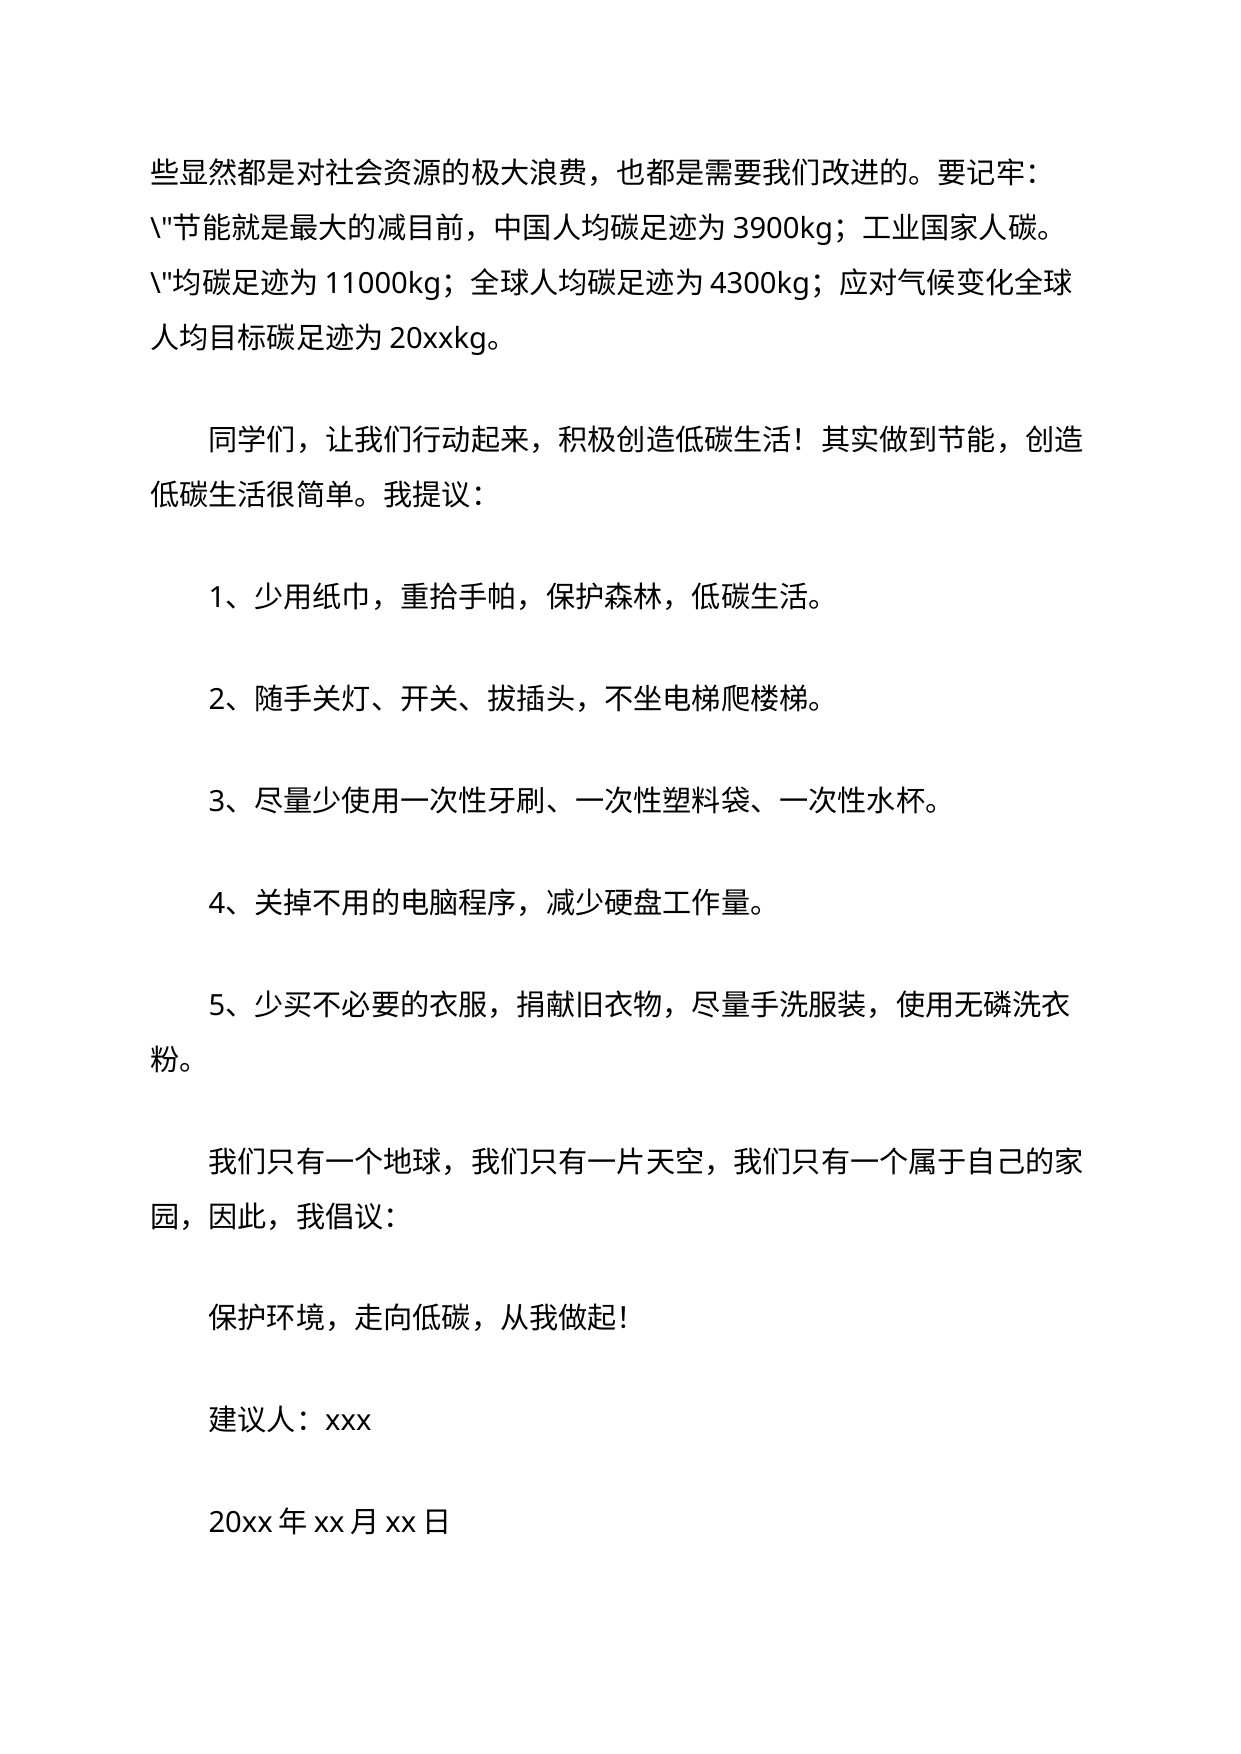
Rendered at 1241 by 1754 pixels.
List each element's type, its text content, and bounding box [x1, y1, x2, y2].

text 3、尽量少使用一次性牙刷、一次性塑料袋、一次性水杯。 [150, 777, 1090, 820]
text 建议人：xxx [150, 1397, 1090, 1439]
text 5、少买不必要的衣服，捐献旧衣物，尽量手洗服装，使用无磷洗衣粉。 [150, 981, 1090, 1079]
text 保护环境，走向低碳，从我做起！ [150, 1295, 1090, 1337]
text 同学们，让我们行动起来，积极创造低碳生活！其实做到节能，创造低碳生活很简单。我提议： [150, 417, 1090, 514]
text 我们只有一个地球，我们只有一片天空，我们只有一个属于自己的家园，因此，我倡议： [150, 1138, 1090, 1235]
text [150, 150, 1090, 357]
text 20xx年xx月xx日 [150, 1499, 1090, 1541]
text 4、关掉不用的电脑程序，减少硬盘工作量。 [150, 879, 1090, 922]
text 1、少用纸巾，重拾手帕，保护森林，低碳生活。 [150, 573, 1090, 616]
text 2、随手关灯、开关、拔插头，不坐电梯爬楼梯。 [150, 676, 1090, 718]
